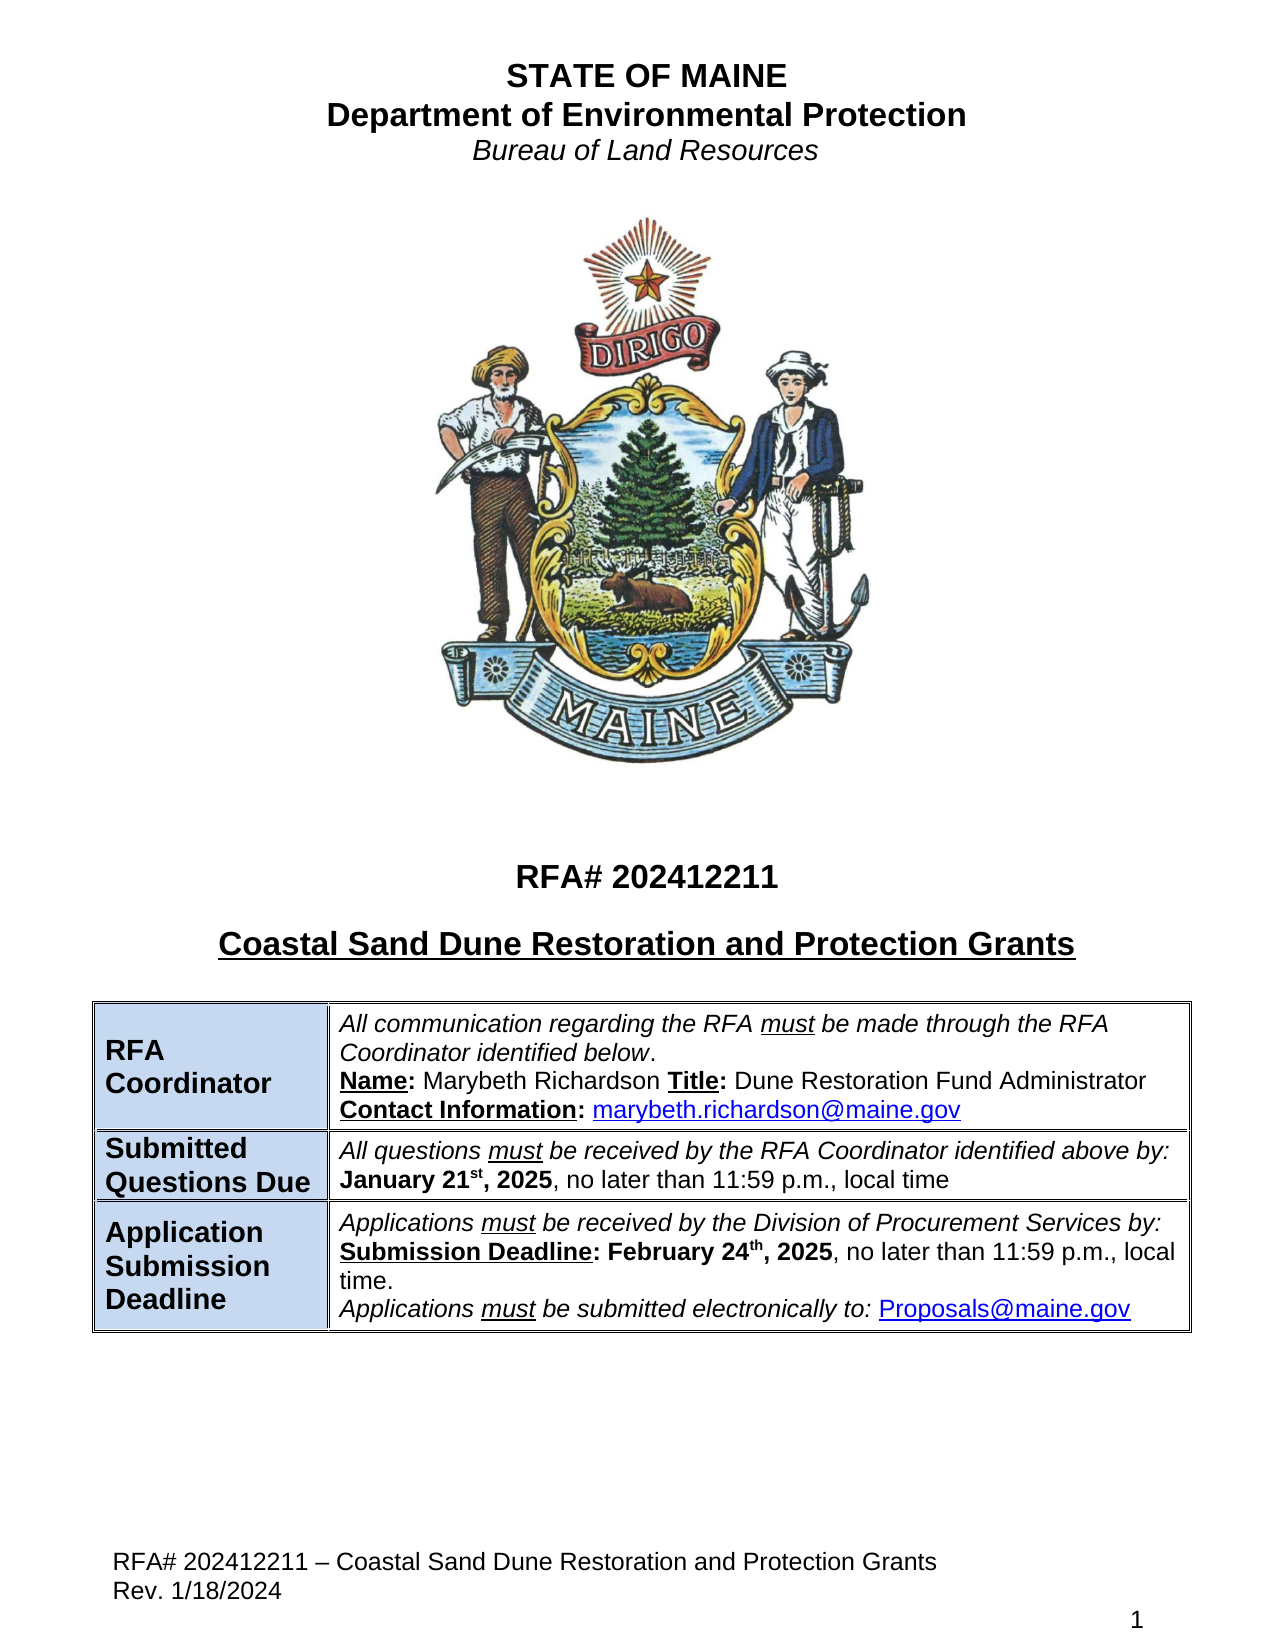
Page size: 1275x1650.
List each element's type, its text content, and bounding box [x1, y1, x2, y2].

picture [426, 200, 882, 781]
table_cell Applications must be received by the Division of Procurement Services by: Submission Deadline: February 24th, 2025, no later than 11:59 p.m., local time. Applications must be submitted electronically to: Proposals@maine.gov [328, 1199, 1189, 1329]
table_cell Application Submission Deadline [95, 1199, 328, 1329]
text RFA# 202412211 [112, 857, 1181, 896]
text STATE OF MAINE [112, 56, 1181, 95]
table_cell Submitted Questions Due [95, 1129, 327, 1199]
table_header RFA Coordinator [95, 1004, 328, 1128]
table_cell All questions must be received by the RFA Coordinator identified above by: January 21st, 2025, no later than 11:59 p.m., local time [330, 1129, 1189, 1199]
table_header All communication regarding the RFA must be made through the RFA Coordinator identified below. Name: Marybeth Richardson Title: Dune Restoration Fund Administrator Contact Information: marybeth.richardson@maine.gov [328, 1004, 1189, 1128]
text Bureau of Land Resources [112, 133, 1181, 167]
text Coastal Sand Dune Restoration and Protection Grants [112, 924, 1181, 963]
text Department of Environmental Protection [112, 95, 1181, 133]
